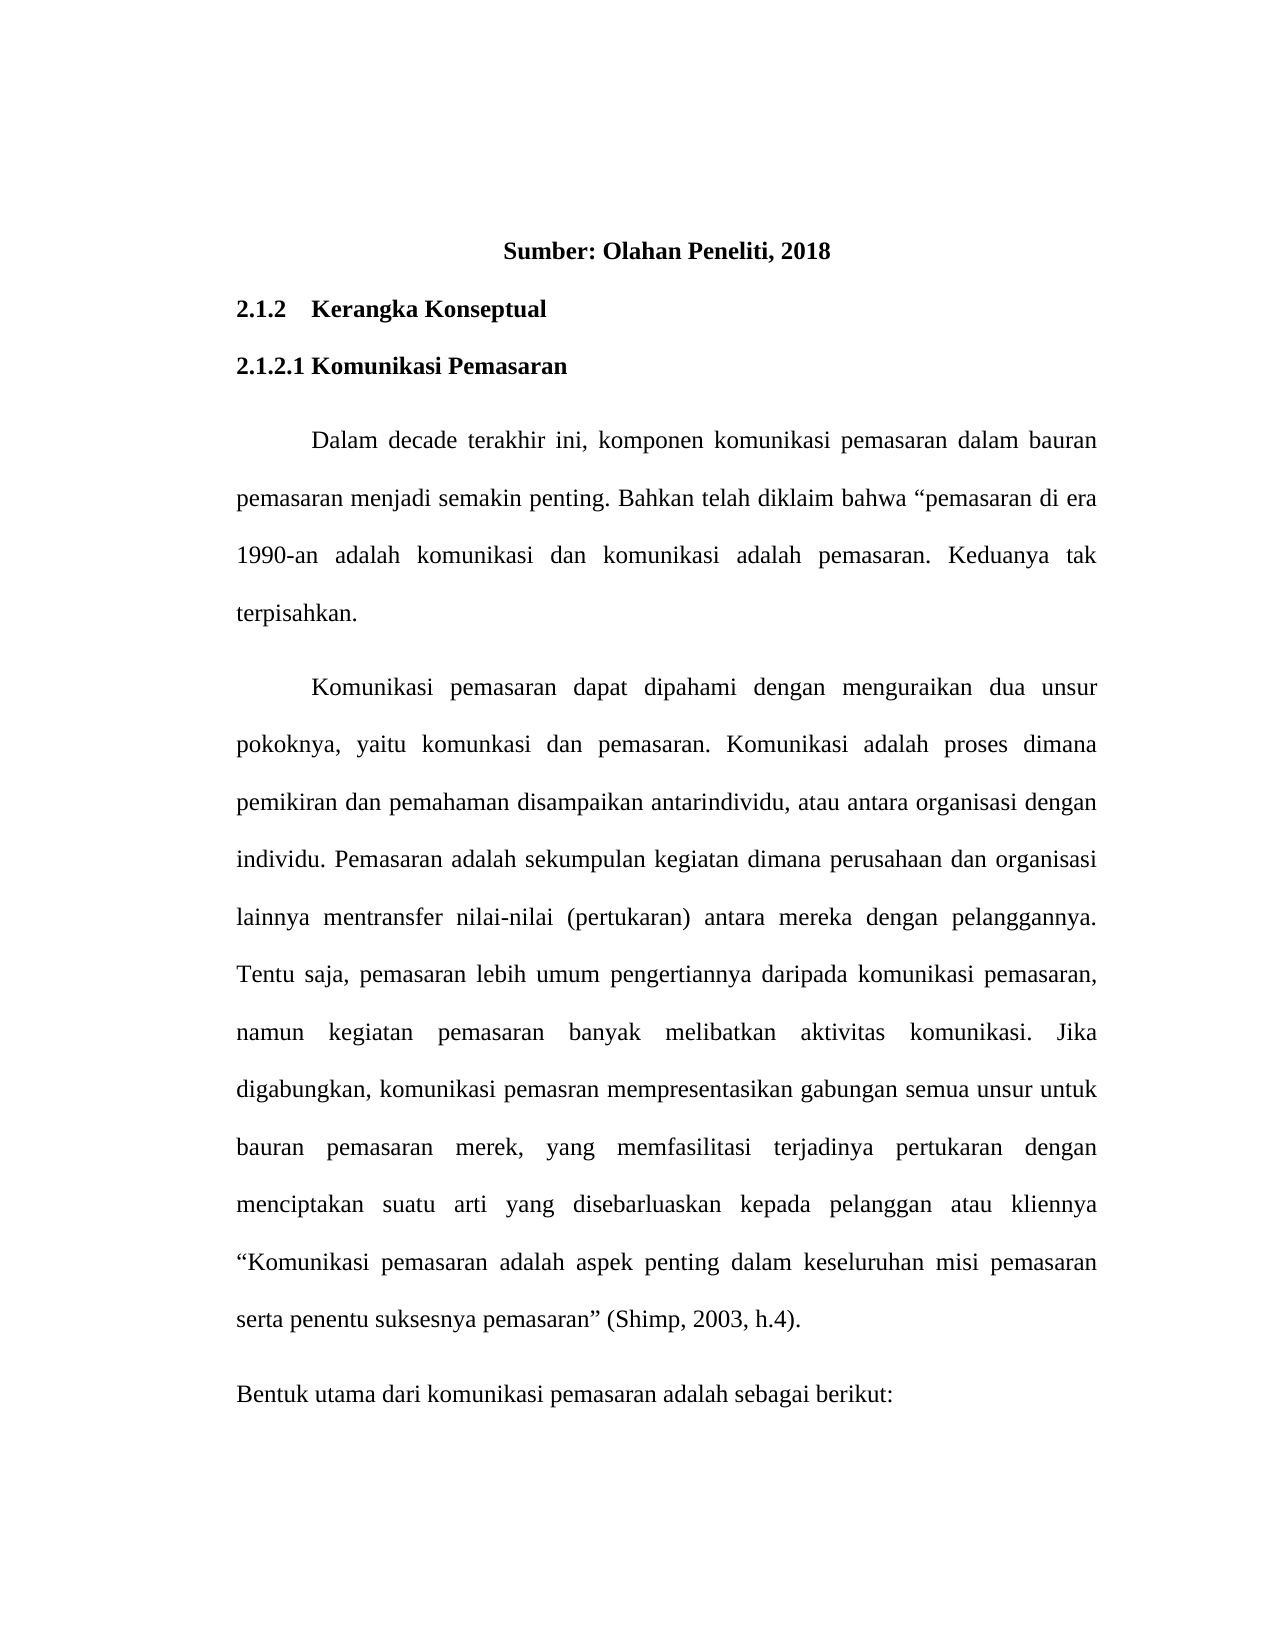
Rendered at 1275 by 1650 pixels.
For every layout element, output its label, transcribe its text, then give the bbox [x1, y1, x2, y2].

text Komunikasi pemasaran dapat dipahami dengan menguraikan dua unsur pokoknya, yaitu komunkasi dan pemasaran. Komunikasi adalah proses dimana pemikiran dan pemahaman disampaikan antarindividu, atau antara organisasi dengan individu. Pemasaran adalah sekumpulan kegiatan dimana perusahaan dan organisasi lainnya mentransfer nilai-nilai (pertukaran) antara mereka dengan pelanggannya. Tentu saja, pemasaran lebih umum pengertiannya daripada komunikasi pemasaran, namun kegiatan pemasaran banyak melibatkan aktivitas komunikasi. Jika digabungkan, komunikasi pemasran mempresentasikan gabungan semua unsur untuk bauran pemasaran merek, yang memfasilitasi terjadinya pertukaran dengan menciptakan suatu arti yang disebarluaskan kepada pelanggan atau kliennya “Komunikasi pemasaran adalah aspek penting dalam keseluruhan misi pemasaran serta penentu suksesnya pemasaran” (Shimp, 2003, h.4). [236, 672, 1098, 1333]
text Dalam decade terakhir ini, komponen komunikasi pemasaran dalam bauran pemasaran menjadi semakin penting. Bahkan telah diklaim bahwa “pemasaran di era 1990-an adalah komunikasi dan komunikasi adalah pemasaran. Keduanya tak terpisahkan. [236, 425, 1098, 627]
list Kerangka Konseptual [236, 294, 1098, 322]
list Sumber: Olahan Peneliti, 2018 [236, 236, 1098, 265]
text Bentuk utama dari komunikasi pemasaran adalah sebagai berikut: [236, 1379, 1098, 1407]
list Komunikasi Pemasaran [236, 351, 1098, 380]
